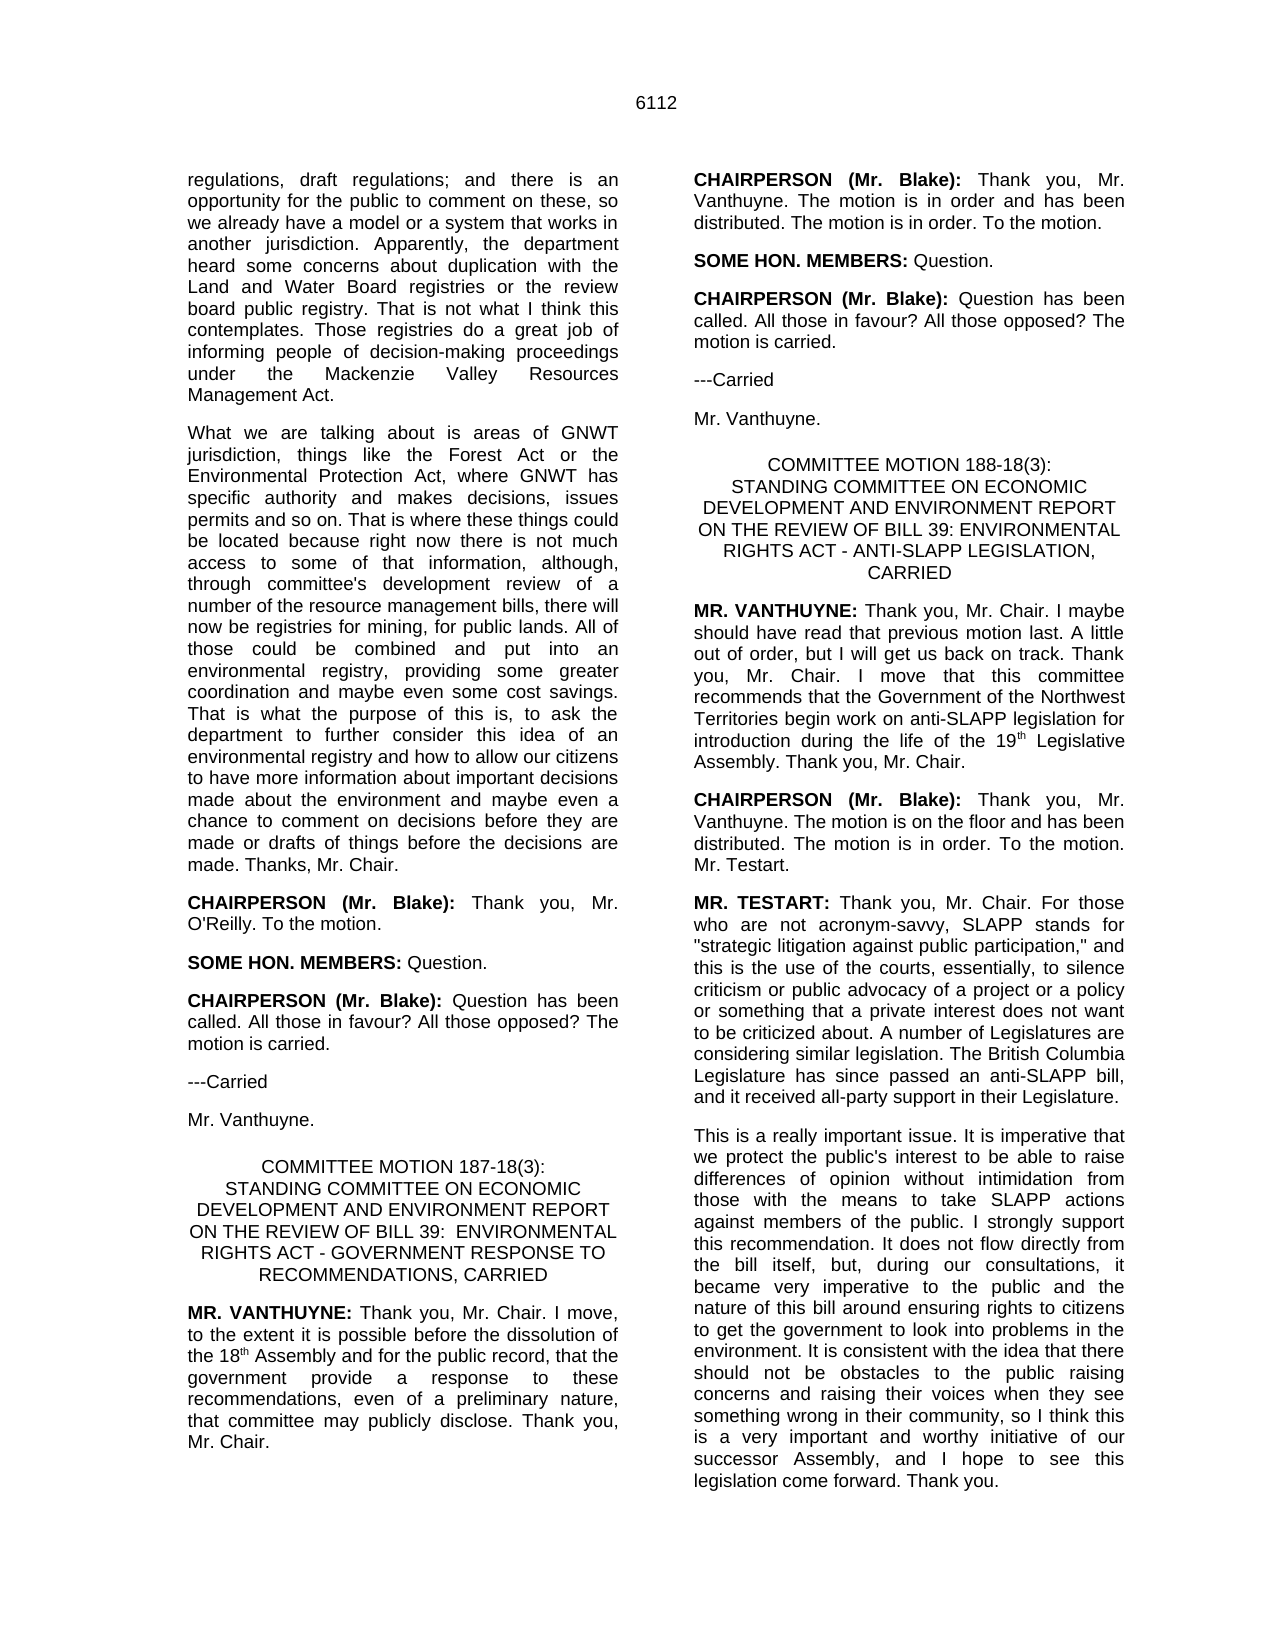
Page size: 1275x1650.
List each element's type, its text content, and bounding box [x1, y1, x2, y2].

subtitle Committee Motion 188-18(3): Standing Committee on Economic Development and Environment Report on the Review of Bill 39: Environmental Rights Act - Anti-SLAPP Legislation, Carried [694, 454, 1125, 583]
text MR. VANTHUYNE: Thank you, Mr. Chair. I maybe should have read that previous motion last. A little out of order, but I will get us back on track. Thank you, Mr. Chair. I move that this committee recommends that the Government of the Northwest Territories begin work on anti-SLAPP legislation for introduction during the life of the 19th Legislative Assembly. Thank you, Mr. Chair. [694, 600, 1125, 773]
text MR. VANTHUYNE: Thank you, Mr. Chair. I move, to the extent it is possible before the dissolution of the 18th Assembly and for the public record, that the government provide a response to these recommendations, even of a preliminary nature, that committee may publicly disclose. Thank you, Mr. Chair. [187, 1302, 619, 1453]
text MR. TESTART: Thank you, Mr. Chair. For those who are not acronym-savvy, SLAPP stands for "strategic litigation against public participation," and this is the use of the courts, essentially, to silence criticism or public advocacy of a project or a policy or something that a private interest does not want to be criticized about. A number of Legislatures are considering similar legislation. The British Columbia Legislature has since passed an anti-SLAPP bill, and it received all-party support in their Legislature. [694, 892, 1125, 1108]
subtitle Committee Motion 187-18(3): Standing Committee on Economic Development and Environment Report on the Review of Bill 39: Environmental Rights Act - Government Response to Recommendations, Carried [187, 1156, 619, 1285]
text This is a really important issue. It is imperative that we protect the public's interest to be able to raise differences of opinion without intimidation from those with the means to take SLAPP actions against members of the public. I strongly support this recommendation. It does not flow directly from the bill itself, but, during our consultations, it became very imperative to the public and the nature of this bill around ensuring rights to citizens to get the government to look into problems in the environment. It is consistent with the idea that there should not be obstacles to the public raising concerns and raising their voices when they see something wrong in their community, so I think this is a very important and worthy initiative of our successor Assembly, and I hope to see this legislation come forward. Thank you. [694, 1124, 1125, 1491]
text CHAIRPERSON (Mr. Blake): Thank you, Mr. Vanthuyne. The motion is on the floor and has been distributed. The motion is in order. To the motion. Mr. Testart. [694, 789, 1125, 876]
text CHAIRPERSON (Mr. Blake): Question has been called. All those in favour? All those opposed? The motion is carried. [187, 990, 619, 1054]
text Mr. Vanthuyne. [187, 1109, 619, 1131]
text CHAIRPERSON (Mr. Blake): Thank you, Mr. O'Reilly. To the motion. [187, 892, 619, 935]
text ---Carried [187, 1071, 619, 1093]
text What we are talking about is areas of GNWT jurisdiction, things like the Forest Act or the Environmental Protection Act, where GNWT has specific authority and makes decisions, issues permits and so on. That is where these things could be located because right now there is not much access to some of that information, although, through committee's development review of a number of the resource management bills, there will now be registries for mining, for public lands. All of those could be combined and put into an environmental registry, providing some greater coordination and maybe even some cost savings. That is what the purpose of this is, to ask the department to further consider this idea of an environmental registry and how to allow our citizens to have more information about important decisions made about the environment and maybe even a chance to comment on decisions before they are made or drafts of things before the decisions are made. Thanks, Mr. Chair. [187, 422, 619, 875]
text SOME HON. MEMBERS: Question. [694, 250, 1125, 271]
text CHAIRPERSON (Mr. Blake): Question has been called. All those in favour? All those opposed? The motion is carried. [694, 288, 1125, 353]
text SOME HON. MEMBERS: Question. [187, 951, 619, 973]
text CHAIRPERSON (Mr. Blake): Thank you, Mr. Vanthuyne. The motion is in order and has been distributed. The motion is in order. To the motion. [694, 168, 1125, 233]
text Mr. Vanthuyne. [694, 407, 1125, 429]
text ---Carried [694, 369, 1125, 391]
